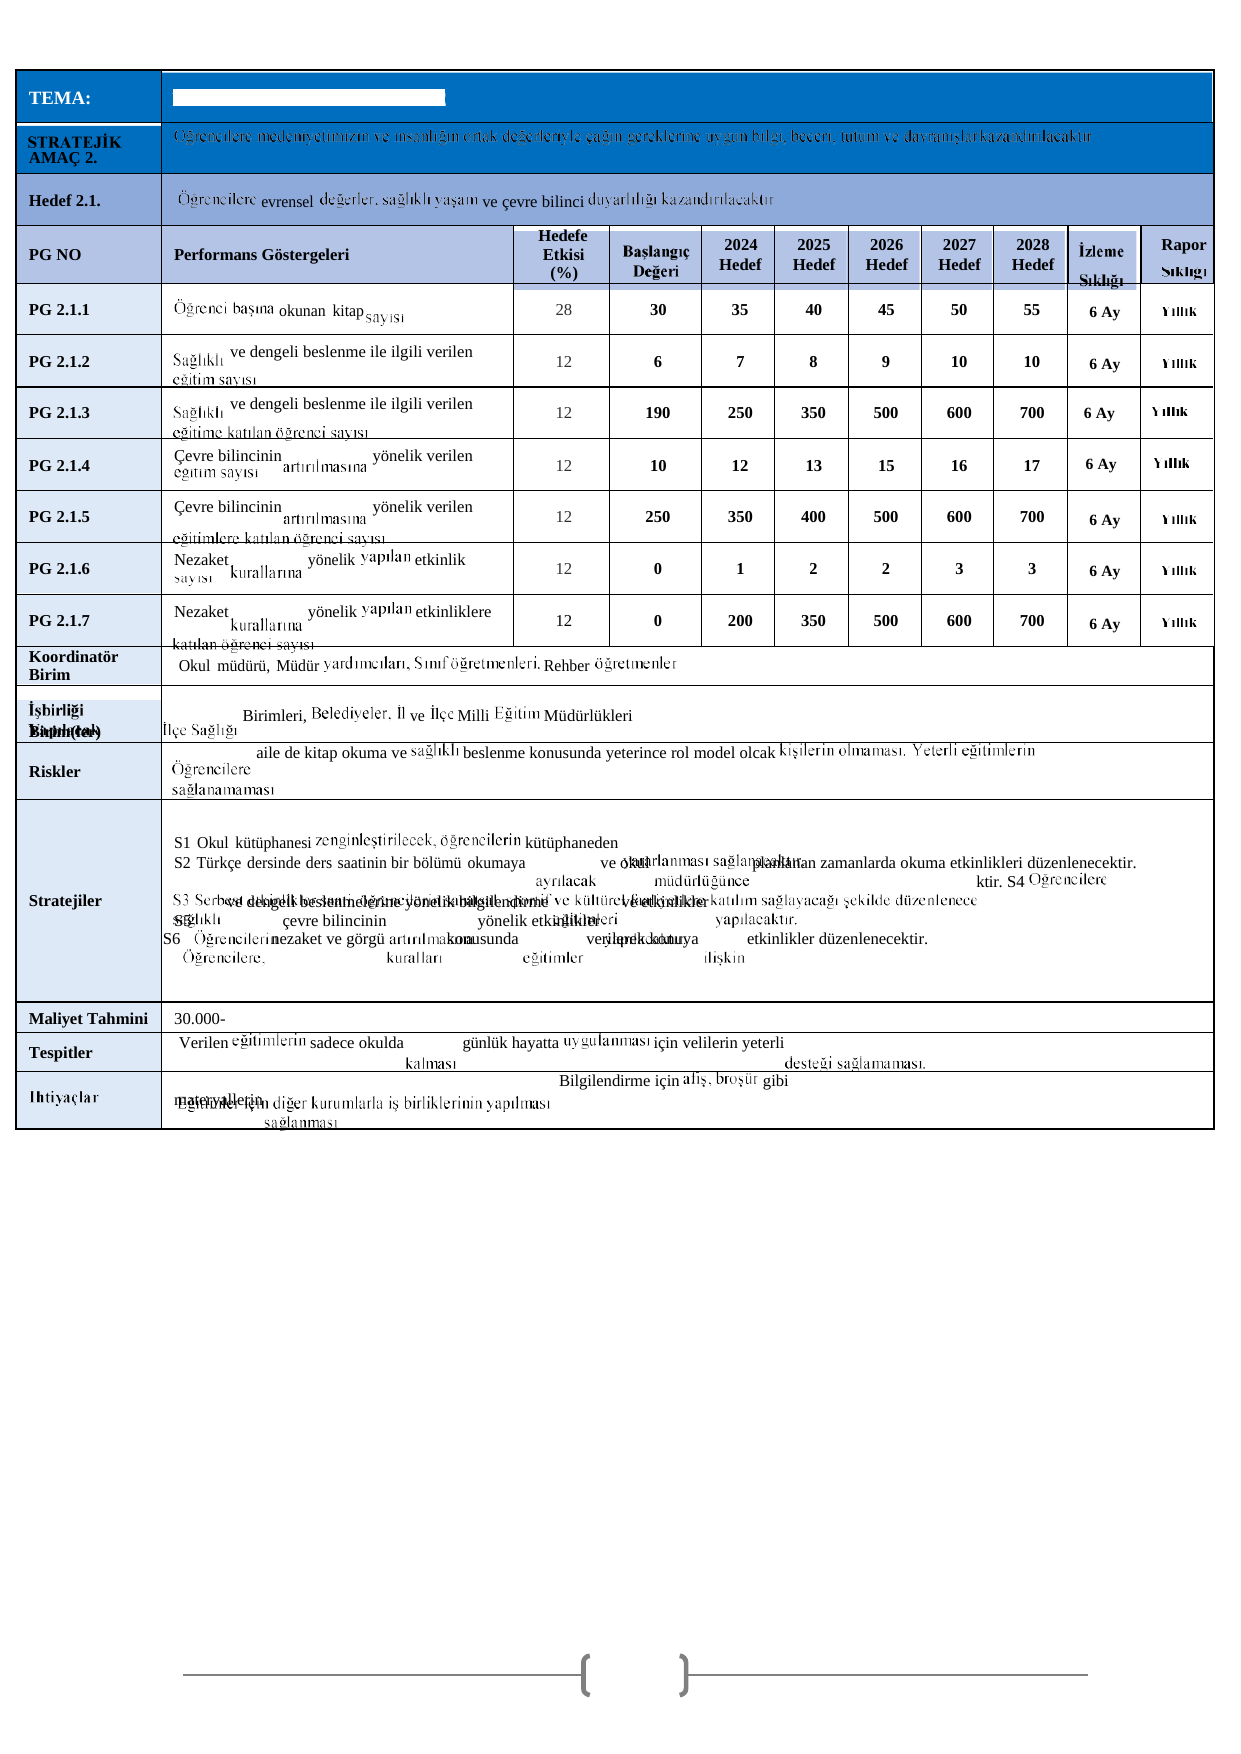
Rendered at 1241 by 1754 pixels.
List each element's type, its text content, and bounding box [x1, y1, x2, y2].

table_cell Maliyet Tahmini [17, 1003, 161, 1032]
table_cell 6 [610, 335, 701, 386]
table_cell 3 [994, 543, 1067, 593]
table_cell Nezaket yönelik etkinlik [162, 543, 513, 593]
picture [1160, 515, 1197, 524]
table_cell 250 [610, 491, 701, 542]
table_cell Koordinatör Birim [17, 647, 161, 684]
table_cell PG 2.1.3 [17, 388, 161, 438]
table_cell 17 [994, 439, 1067, 490]
picture [1160, 359, 1197, 368]
table_cell [1141, 284, 1214, 334]
picture [588, 192, 774, 208]
table_cell 8 [775, 335, 848, 386]
table_cell 500 [849, 595, 921, 646]
table_cell Verilen sadece okulda günlük hayatta için velilerin yeterli [162, 1033, 1213, 1071]
table_cell 28 [514, 284, 609, 334]
table_cell Çevre bilincinin yönelik verilen [162, 491, 513, 542]
table_cell 2026 Hedef [849, 226, 921, 283]
picture [174, 299, 274, 317]
table_cell [17, 1072, 161, 1128]
table_cell 10 [994, 335, 1067, 386]
table_cell [610, 226, 701, 283]
table_cell Performans Göstergeleri [162, 226, 513, 283]
picture [1160, 618, 1197, 627]
table_cell 2027 Hedef [922, 226, 993, 283]
table_cell 2 [849, 543, 921, 593]
table_cell 0 [610, 543, 701, 593]
table_cell 700 [994, 595, 1067, 646]
table_cell 30.000- [162, 1003, 1213, 1032]
picture [320, 192, 478, 208]
table_cell 16 [922, 439, 993, 490]
table_cell [1141, 334, 1214, 386]
table_cell PG 2.1.5 [17, 491, 161, 542]
picture [411, 743, 459, 759]
table_cell PG 2.1.4 [17, 439, 161, 490]
table_cell ve dengeli beslenme ile ilgili verilen [162, 335, 513, 386]
table_cell 350 [775, 595, 848, 646]
picture [361, 602, 412, 617]
table_cell 400 [775, 491, 848, 542]
table_cell [1141, 542, 1214, 593]
picture [494, 706, 540, 722]
table_cell 12 [702, 439, 774, 490]
picture [174, 130, 1094, 145]
table_header - [162, 71, 1213, 122]
table_cell evrensel ve çevre bilinci [162, 174, 1213, 225]
picture [595, 656, 677, 672]
picture [1162, 267, 1207, 280]
picture [563, 1033, 650, 1049]
table_cell 12 [514, 335, 609, 386]
picture [1152, 458, 1190, 468]
table_cell Riskler [17, 743, 161, 799]
table_cell PG 2.1.6 [17, 543, 161, 593]
table_cell 350 [775, 388, 848, 438]
table_cell [1069, 226, 1140, 283]
table_cell Tespitler [17, 1033, 161, 1071]
table_cell 6 Ay [1068, 388, 1140, 438]
picture [1160, 566, 1197, 575]
table_cell 250 [702, 388, 774, 438]
table_cell 2024 Hedef [702, 226, 774, 283]
table_cell [1141, 594, 1214, 646]
table_cell 3 [922, 543, 993, 593]
table_cell Stratejiler [17, 800, 161, 1001]
table_cell 12 [514, 491, 609, 542]
table_cell 12 [514, 595, 609, 646]
picture [323, 656, 540, 672]
table_cell 6 Ay [1068, 491, 1140, 542]
table_cell 6 Ay [1068, 335, 1140, 386]
table_cell Çevre bilincinin yönelik verilen [162, 439, 513, 490]
table_cell Bilgilendirme için gibi materyallerin [162, 1072, 1213, 1128]
table_cell Nezaket yönelik etkinliklere [162, 595, 513, 646]
table_cell S1 Okul kütüphanesi kütüphaneden S2 Türkçe dersinde ders saatinin bir bölümü okumaya ve okul planlanan zamanlarda okuma etkinlikleri düzenlenecektir. ktir. S4 ve dengeli beslenmelerine yönelik bilgilendirme ve etkinlikler S5 çevre bilincinin yönelik etkinlikler S6 nezaket ve görgü konusunda verilerek konuya etkinlikler düzenlenecektir. [162, 800, 1213, 1001]
table_cell [162, 123, 1213, 173]
table_cell Birim(ler) [17, 686, 161, 742]
table_cell 0 [610, 595, 701, 646]
picture [178, 190, 256, 208]
table_cell 600 [922, 491, 993, 542]
table_cell 2028 Hedef [994, 226, 1067, 283]
table_cell ve dengeli beslenme ile ilgili verilen [162, 388, 513, 438]
table_cell AMAÇ 2. [17, 123, 161, 173]
table_cell 7 [702, 335, 774, 386]
table_cell [1141, 438, 1214, 490]
table_cell [1141, 490, 1214, 542]
table_cell [1141, 386, 1214, 438]
table_cell PG 2.1.7 [17, 595, 161, 646]
table_cell 500 [849, 491, 921, 542]
picture [29, 1091, 99, 1106]
picture [315, 833, 521, 849]
table_cell 6 Ay [1068, 439, 1140, 490]
table_cell 45 [849, 284, 921, 334]
table_cell PG 2.1.2 [17, 335, 161, 386]
table_cell PG NO [17, 226, 161, 283]
table_cell 600 [922, 595, 993, 646]
picture [430, 705, 454, 722]
table_cell 10 [610, 439, 701, 490]
picture [779, 743, 1035, 759]
table_cell 700 [994, 388, 1067, 438]
table_cell 9 [849, 335, 921, 386]
table_cell Birimleri, ve Milli Müdürlükleri [162, 686, 1213, 742]
picture [174, 576, 212, 586]
table_cell 190 [610, 388, 701, 438]
table_cell Rapor [1142, 226, 1213, 283]
picture [174, 468, 258, 481]
table_cell 6 Ay [1068, 595, 1140, 646]
picture [1160, 307, 1197, 316]
table_cell okunan kitap [162, 284, 513, 334]
table_cell Hedefe Etkisi (%) [514, 226, 609, 283]
table_cell aile de kitap okuma ve beslenme konusunda yeterince rol model olcak [162, 743, 1213, 799]
table_cell 6 Ay [1068, 284, 1140, 334]
table_cell 35 [702, 284, 774, 334]
table_cell 12 [514, 388, 609, 438]
table_cell 12 [514, 543, 609, 593]
table_cell 13 [775, 439, 848, 490]
table_cell 500 [849, 388, 921, 438]
picture [311, 705, 405, 722]
table_cell 12 [514, 439, 609, 490]
table_cell Okul müdürü, Müdür Rehber [162, 647, 1213, 684]
table_cell 40 [775, 284, 848, 334]
table_cell 15 [849, 439, 921, 490]
table_cell 55 [994, 284, 1067, 334]
picture [1151, 407, 1188, 416]
table_cell 10 [922, 335, 993, 386]
table_cell 600 [922, 388, 993, 438]
table_header TEMA: [17, 71, 161, 122]
table_cell 2 [775, 543, 848, 593]
table_cell 6 Ay [1068, 543, 1140, 593]
picture [683, 1072, 758, 1087]
table_cell 200 [702, 595, 774, 646]
table_cell 350 [702, 491, 774, 542]
table_cell 700 [994, 491, 1067, 542]
picture [232, 1033, 306, 1049]
table_cell 30 [610, 284, 701, 334]
table_cell 1 [702, 543, 774, 593]
table_cell 2025 Hedef [775, 226, 848, 283]
picture [360, 549, 411, 565]
table_cell Hedef 2.1. [17, 174, 161, 225]
table_cell 50 [922, 284, 993, 334]
picture [1029, 872, 1107, 888]
table_cell PG 2.1.1 [17, 284, 161, 334]
